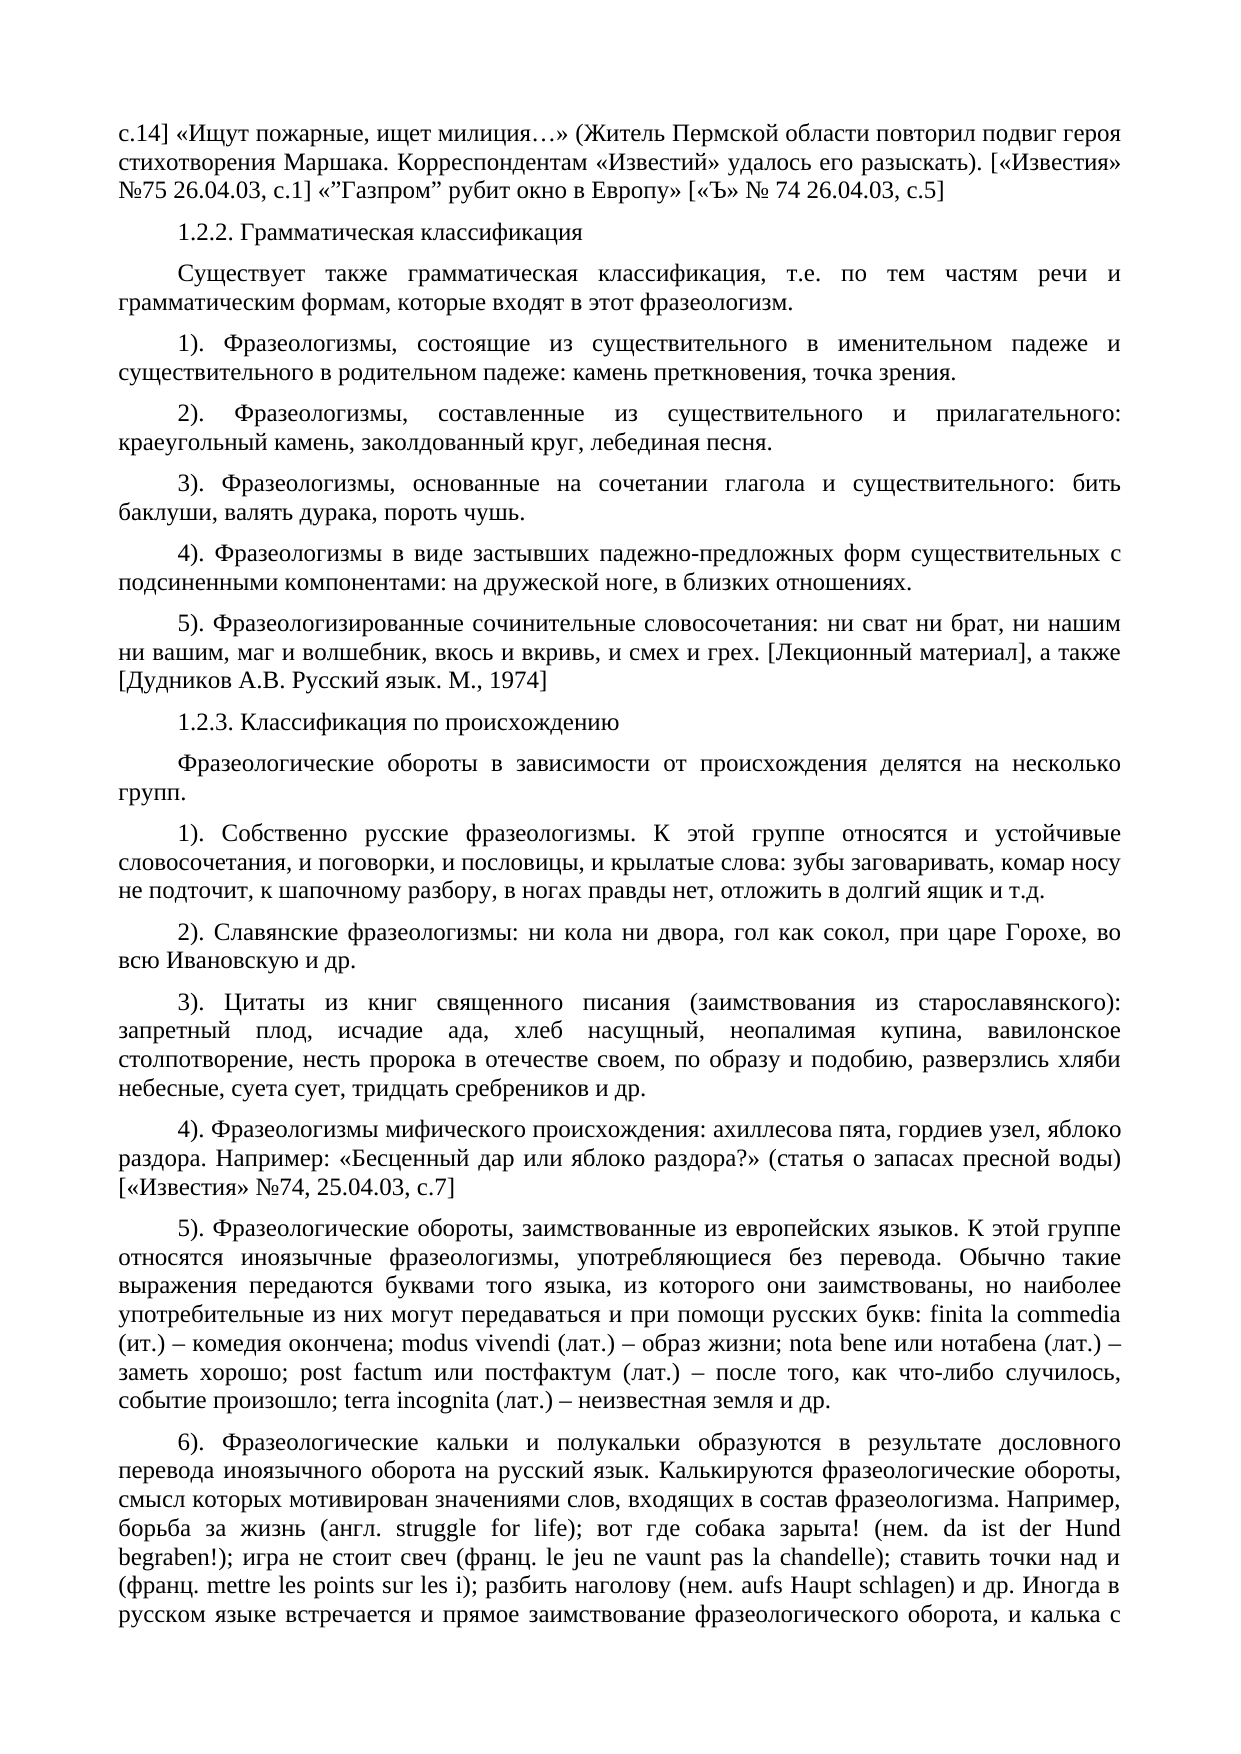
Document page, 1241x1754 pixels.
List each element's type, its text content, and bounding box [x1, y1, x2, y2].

text Фразеологические обороты в зависимости от происхождения делятся на несколько групп. [118, 748, 1122, 806]
text 3). Фразеологизмы, основанные на сочетании глагола и существительного: бить баклуши, валять дурака, пороть чушь. [118, 468, 1122, 526]
text 1.2.3. Классификация по происхождению [118, 707, 1122, 736]
text 1). Фразеологизмы, состоящие из существительного в именительном падеже и существительного в родительном падеже: камень преткновения, точка зрения. [118, 328, 1122, 386]
text 5). Фразеологические обороты, заимствованные из европейских языков. К этой группе относятся иноязычные фразеологизмы, употребляющиеся без перевода. Обычно такие выражения передаются буквами того языка, из которого они заимствованы, но наиболее употребительные из них могут передаваться и при помощи русских букв: finita la commedia (ит.) – комедия окончена; modus vivendi (лат.) – образ жизни; nota bene или нотабена (лат.) – заметь хорошо; post factum или постфактум (лат.) – после того, как что-либо случилось, событие произошло; terra incognita (лат.) – неизвестная земля и др. [118, 1213, 1122, 1414]
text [118, 118, 1122, 204]
text 4). Фразеологизмы мифического происхождения: ахиллесова пята, гордиев узел, яблоко раздора. Например: «Бесценный дар или яблоко раздора?» (статья о запасах пресной воды) [«Известия» №74, 25.04.03, с.7] [118, 1114, 1122, 1201]
text 4). Фразеологизмы в виде застывших падежно-предложных форм существительных с подсиненными компонентами: на дружеской ноге, в близких отношениях. [118, 538, 1122, 596]
text 5). Фразеологизированные сочинительные словосочетания: ни сват ни брат, ни нашим ни вашим, маг и волшебник, вкось и вкривь, и смех и грех. [Лекционный материал], а также [Дудников А.В. Русский язык. М., 1974] [118, 608, 1122, 694]
text Существует также грамматическая классификация, т.е. по тем частям речи и грамматическим формам, которые входят в этот фразеологизм. [118, 258, 1122, 316]
text 2). Фразеологизмы, составленные из существительного и прилагательного: краеугольный камень, заколдованный круг, лебединая песня. [118, 398, 1122, 456]
text 2). Славянские фразеологизмы: ни кола ни двора, гол как сокол, при царе Горохе, во всю Ивановскую и др. [118, 917, 1122, 974]
text 1). Собственно русские фразеологизмы. К этой группе относятся и устойчивые словосочетания, и поговорки, и пословицы, и крылатые слова: зубы заговаривать, комар носу не подточит, к шапочному разбору, в ногах правды нет, отложить в долгий ящик и т.д. [118, 818, 1122, 904]
text 3). Цитаты из книг священного писания (заимствования из старославянского): запретный плод, исчадие ада, хлеб насущный, неопалимая купина, вавилонское столпотворение, несть пророка в отечестве своем, по образу и подобию, разверзлись хляби небесные, суета сует, тридцать сребреников и др. [118, 987, 1122, 1102]
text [118, 1427, 1122, 1628]
text 1.2.2. Грамматическая классификация [118, 217, 1122, 246]
